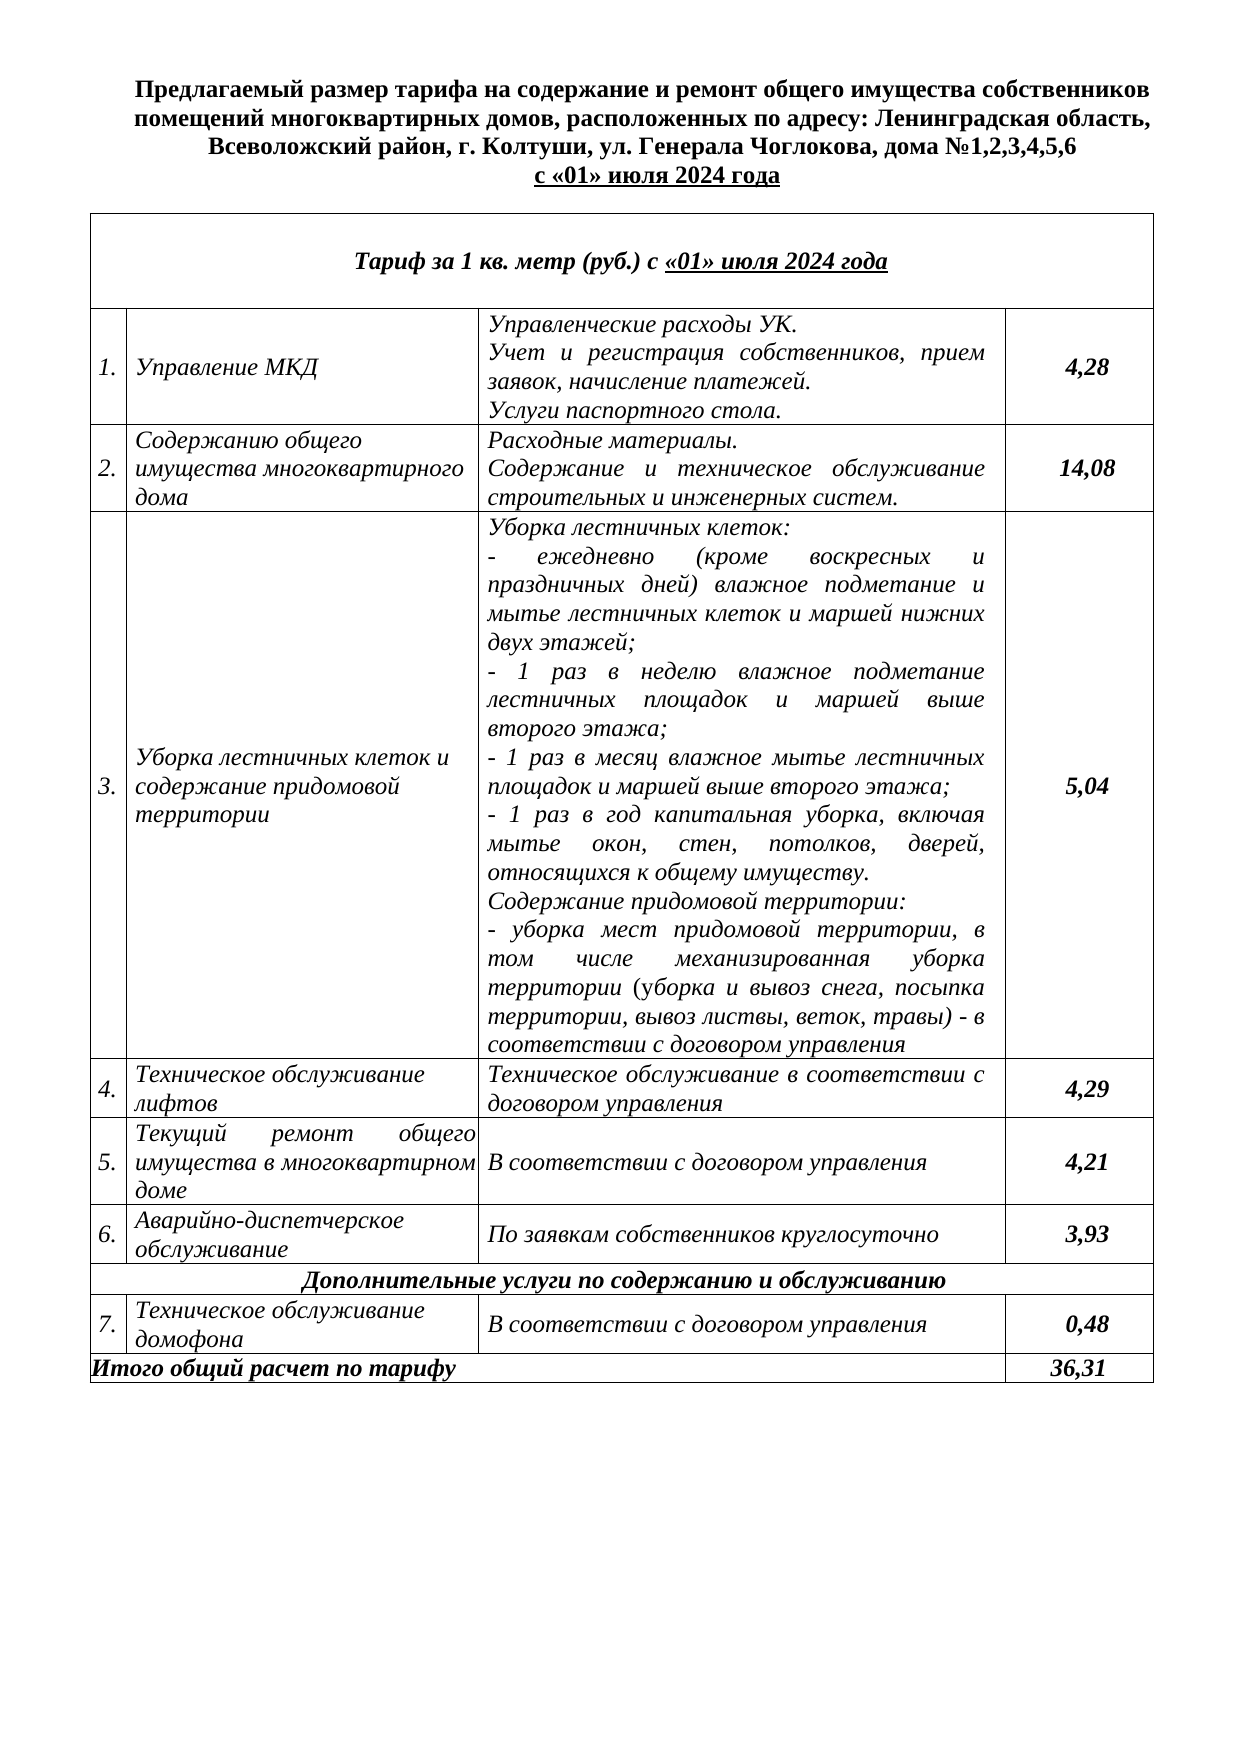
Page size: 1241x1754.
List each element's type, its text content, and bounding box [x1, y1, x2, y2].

table_cell Техническое обслуживание домофона [127, 1295, 478, 1352]
table_cell Аварийно-диспетчерское обслуживание [127, 1205, 478, 1263]
table_cell Текущий ремонт общего имущества в многоквартирном доме [127, 1118, 478, 1204]
table_cell 5. [91, 1118, 126, 1204]
table_cell По заявкам собственников круглосуточно [479, 1205, 1005, 1263]
table_cell Итого общий расчет по тарифу [91, 1354, 1005, 1382]
table_cell Техническое обслуживание в соответствии с договором управления [479, 1059, 1005, 1117]
table_cell Содержанию общего имущества многоквартирного дома [127, 425, 478, 511]
table_cell Уборка лестничных клеток: - ежедневно (кроме воскресных и праздничных дней) влажное подметание и мытье лестничных клеток и маршей нижних двух этажей; - 1 раз в неделю влажное подметание лестничных площадок и маршей выше второго этажа; - 1 раз в месяц влажное мытье лестничных площадок и маршей выше второго этажа; - 1 раз в год капитальная уборка, включая мытье окон, стен, потолков, дверей, относящихся к общему имуществу. Содержание придомовой территории: - уборка мест придомовой территории, в том числе механизированная уборка территории (уборка и вывоз снега, посыпка территории, вывоз листвы, веток, травы) - в соответствии с договором управления [479, 512, 1005, 1058]
text с «01» июля 2024 года [162, 160, 1152, 189]
text Предлагаемый размер тарифа на содержание и ремонт общего имущества собственников помещений многоквартирных домов, расположенных по адресу: Ленинградская область, Всеволожский район, г. Колтуши, ул. Генерала Чоглокова, дома №1,2,3,4,5,6 [133, 74, 1152, 160]
table_cell 4,28 [1006, 309, 1153, 424]
table_header Тариф за 1 кв. метр (руб.) с «01» июля 2024 года [91, 214, 1153, 308]
table_cell В соответствии с договором управления [479, 1118, 1005, 1204]
table_cell 4. [91, 1059, 126, 1117]
table_cell Уборка лестничных клеток и содержание придомовой территории [127, 512, 478, 1058]
table_cell 3,93 [1006, 1205, 1153, 1263]
table_cell 2. [91, 425, 126, 511]
table_cell 14,08 [1006, 425, 1153, 511]
table_cell 4,29 [1006, 1059, 1153, 1117]
table_cell Управление МКД [127, 309, 478, 424]
table_cell 6. [91, 1205, 126, 1263]
table_cell 0,48 [1006, 1295, 1153, 1352]
table_cell В соответствии с договором управления [479, 1295, 1005, 1352]
table_cell Техническое обслуживание лифтов [127, 1059, 478, 1117]
table_cell Управленческие расходы УК. Учет и регистрация собственников, прием заявок, начисление платежей. Услуги паспортного стола. [479, 309, 1005, 424]
table_cell 1. [91, 309, 126, 424]
table_cell Дополнительные услуги по содержанию и обслуживанию [91, 1264, 1153, 1294]
table_cell 3. [91, 512, 126, 1058]
table_cell 7. [91, 1295, 126, 1352]
table_cell Расходные материалы. Содержание и техническое обслуживание строительных и инженерных систем. [479, 425, 1005, 511]
table_cell 5,04 [1006, 512, 1153, 1058]
table_cell 36,31 [1006, 1354, 1153, 1382]
table_cell 4,21 [1006, 1118, 1153, 1204]
